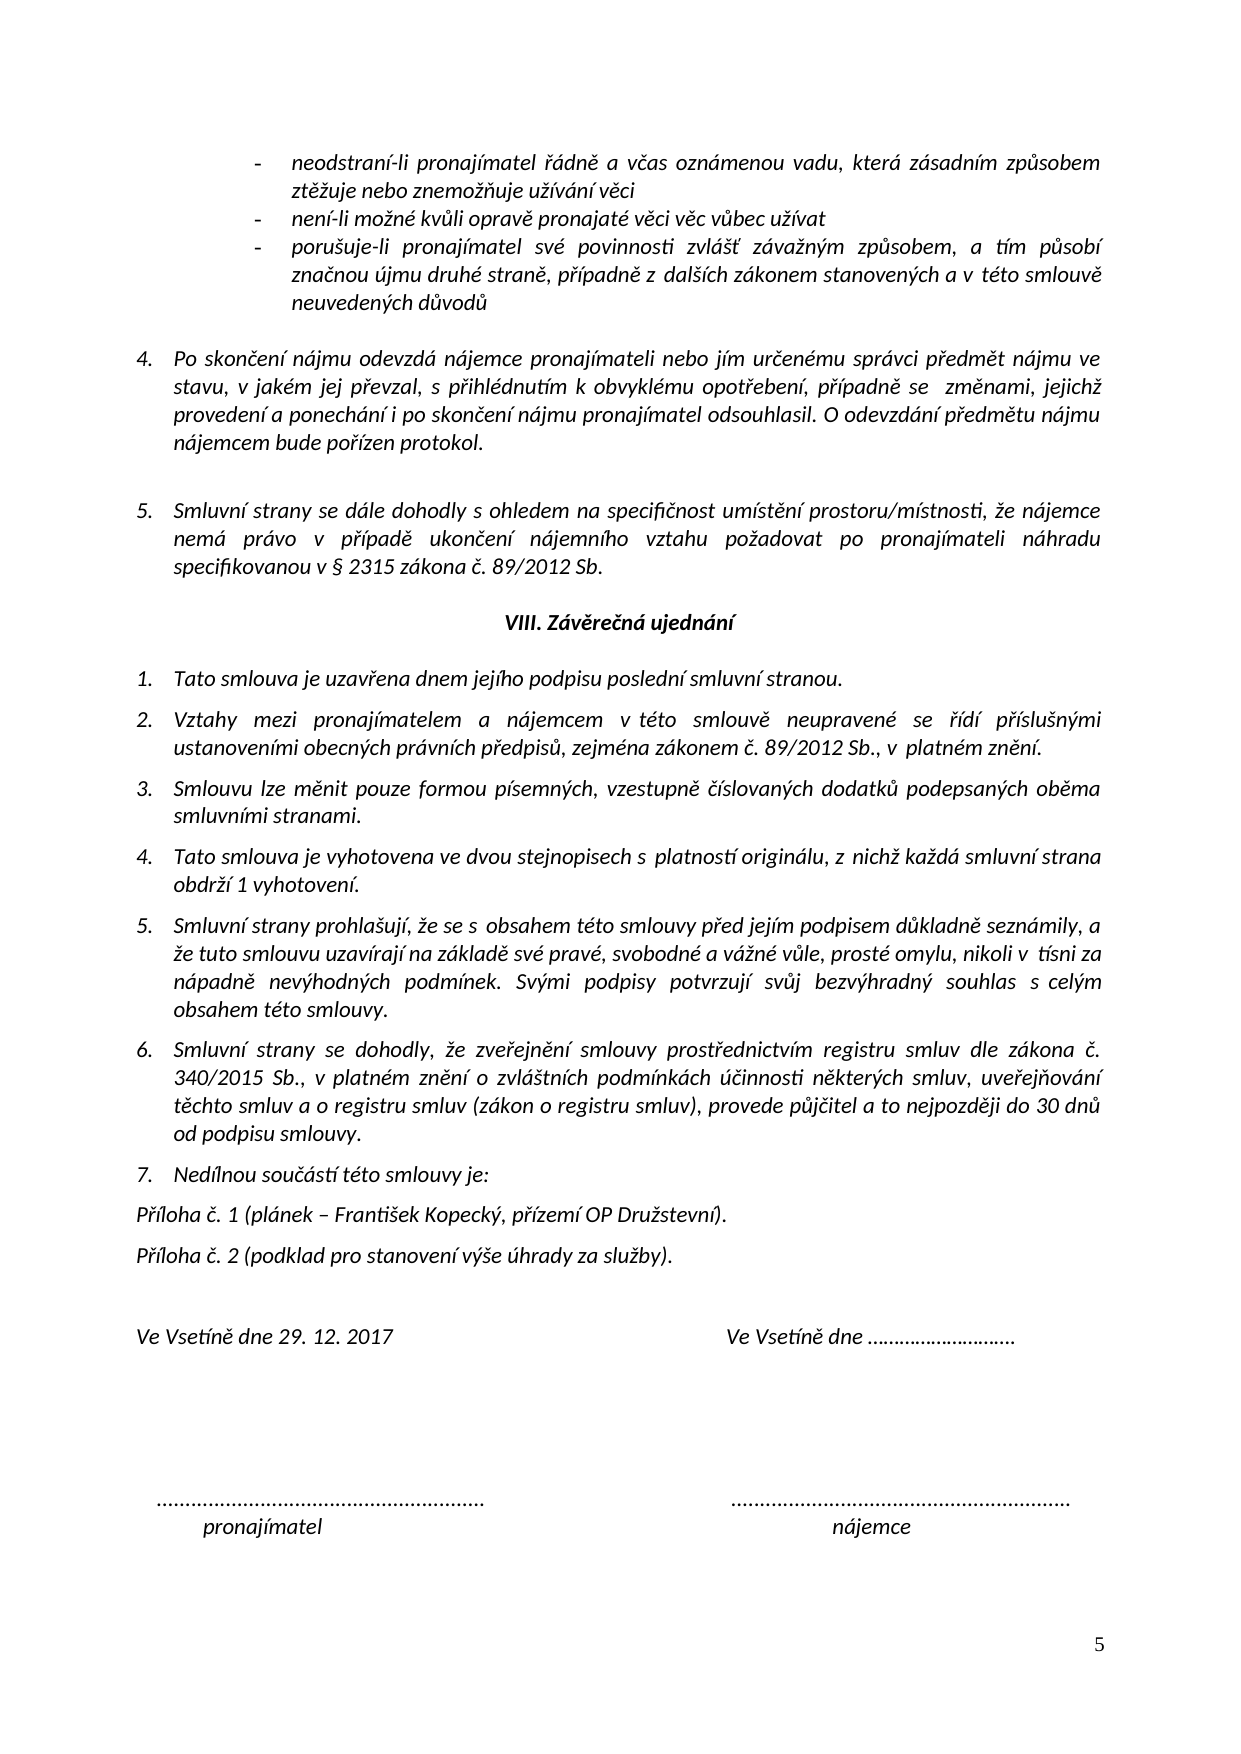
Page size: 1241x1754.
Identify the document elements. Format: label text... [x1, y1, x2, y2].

list Vztahy mezi pronajímatelem a nájemcem v této smlouvě neupravené se řídí příslušnými ustanoveními obecných právních předpisů, zejména zákonem č. 89/2012 Sb., v platném znění. [136, 705, 1104, 761]
text Příloha č. 1 (plánek – František Kopecký, přízemí OP Družstevní). [136, 1200, 1104, 1228]
text Příloha č. 2 (podklad pro stanovení výše úhrady za služby). [136, 1241, 1104, 1269]
text VIII. Závěrečná ujednání [136, 608, 1104, 637]
list Nedílnou součástí této smlouvy je: [136, 1160, 1104, 1188]
list Smluvní strany prohlašují, že se s obsahem této smlouvy před jejím podpisem důkladně seznámily, a že tuto smlouvu uzavírají na základě své pravé, svobodné a vážné vůle, prosté omylu, nikoli v tísni za nápadně nevýhodných podmínek. Svými podpisy potvrzují svůj bezvýhradný souhlas s celým obsahem této smlouvy. [136, 911, 1104, 1023]
list porušuje-li pronajímatel své povinnosti zvlášť závažným způsobem, a tím působí značnou újmu druhé straně, případně z dalších zákonem stanovených a v této smlouvě neuvedených důvodů [254, 232, 1104, 316]
text pronajímatel nájemce [136, 1512, 1104, 1540]
list neodstraní-li pronajímatel řádně a včas oznámenou vadu, která zásadním způsobem ztěžuje nebo znemožňuje užívání věci [254, 148, 1104, 204]
list Tato smlouva je uzavřena dnem jejího podpisu poslední smluvní stranou. [136, 664, 1104, 693]
list Smluvní strany se dohodly, že zveřejnění smlouvy prostřednictvím registru smluv dle zákona č. 340/2015 Sb., v platném znění o zvláštních podmínkách účinnosti některých smluv, uveřejňování těchto smluv a o registru smluv (zákon o registru smluv), provede půjčitel a to nejpozději do 30 dnů od podpisu smlouvy. [136, 1035, 1104, 1147]
list Smlouvu lze měnit pouze formou písemných, vzestupně číslovaných dodatků podepsaných oběma smluvními stranami. [136, 774, 1104, 830]
list Smluvní strany se dále dohodly s ohledem na specifičnost umístění prostoru/místnosti, že nájemce nemá právo v případě ukončení nájemního vztahu požadovat po pronajímateli náhradu specifikovanou v § 2315 zákona č. 89/2012 Sb. [136, 496, 1104, 581]
list Po skončení nájmu odevzdá nájemce pronajímateli nebo jím určenému správci předmět nájmu ve stavu, v jakém jej převzal, s přihlédnutím k obvyklému opotřebení, případně se změnami, jejichž provedení a ponechání i po skončení nájmu pronajímatel odsouhlasil. O odevzdání předmětu nájmu nájemcem bude pořízen protokol. [136, 344, 1104, 456]
list není-li možné kvůli opravě pronajaté věci věc vůbec užívat [254, 204, 1104, 232]
text ......................................................... ........................................................... [136, 1484, 1104, 1512]
list Tato smlouva je vyhotovena ve dvou stejnopisech s platností originálu, z nichž každá smluvní strana obdrží 1 vyhotovení. [136, 842, 1104, 898]
text Ve Vsetíně dne 29. 12. 2017 Ve Vsetíně dne ………………………. [136, 1322, 1104, 1350]
